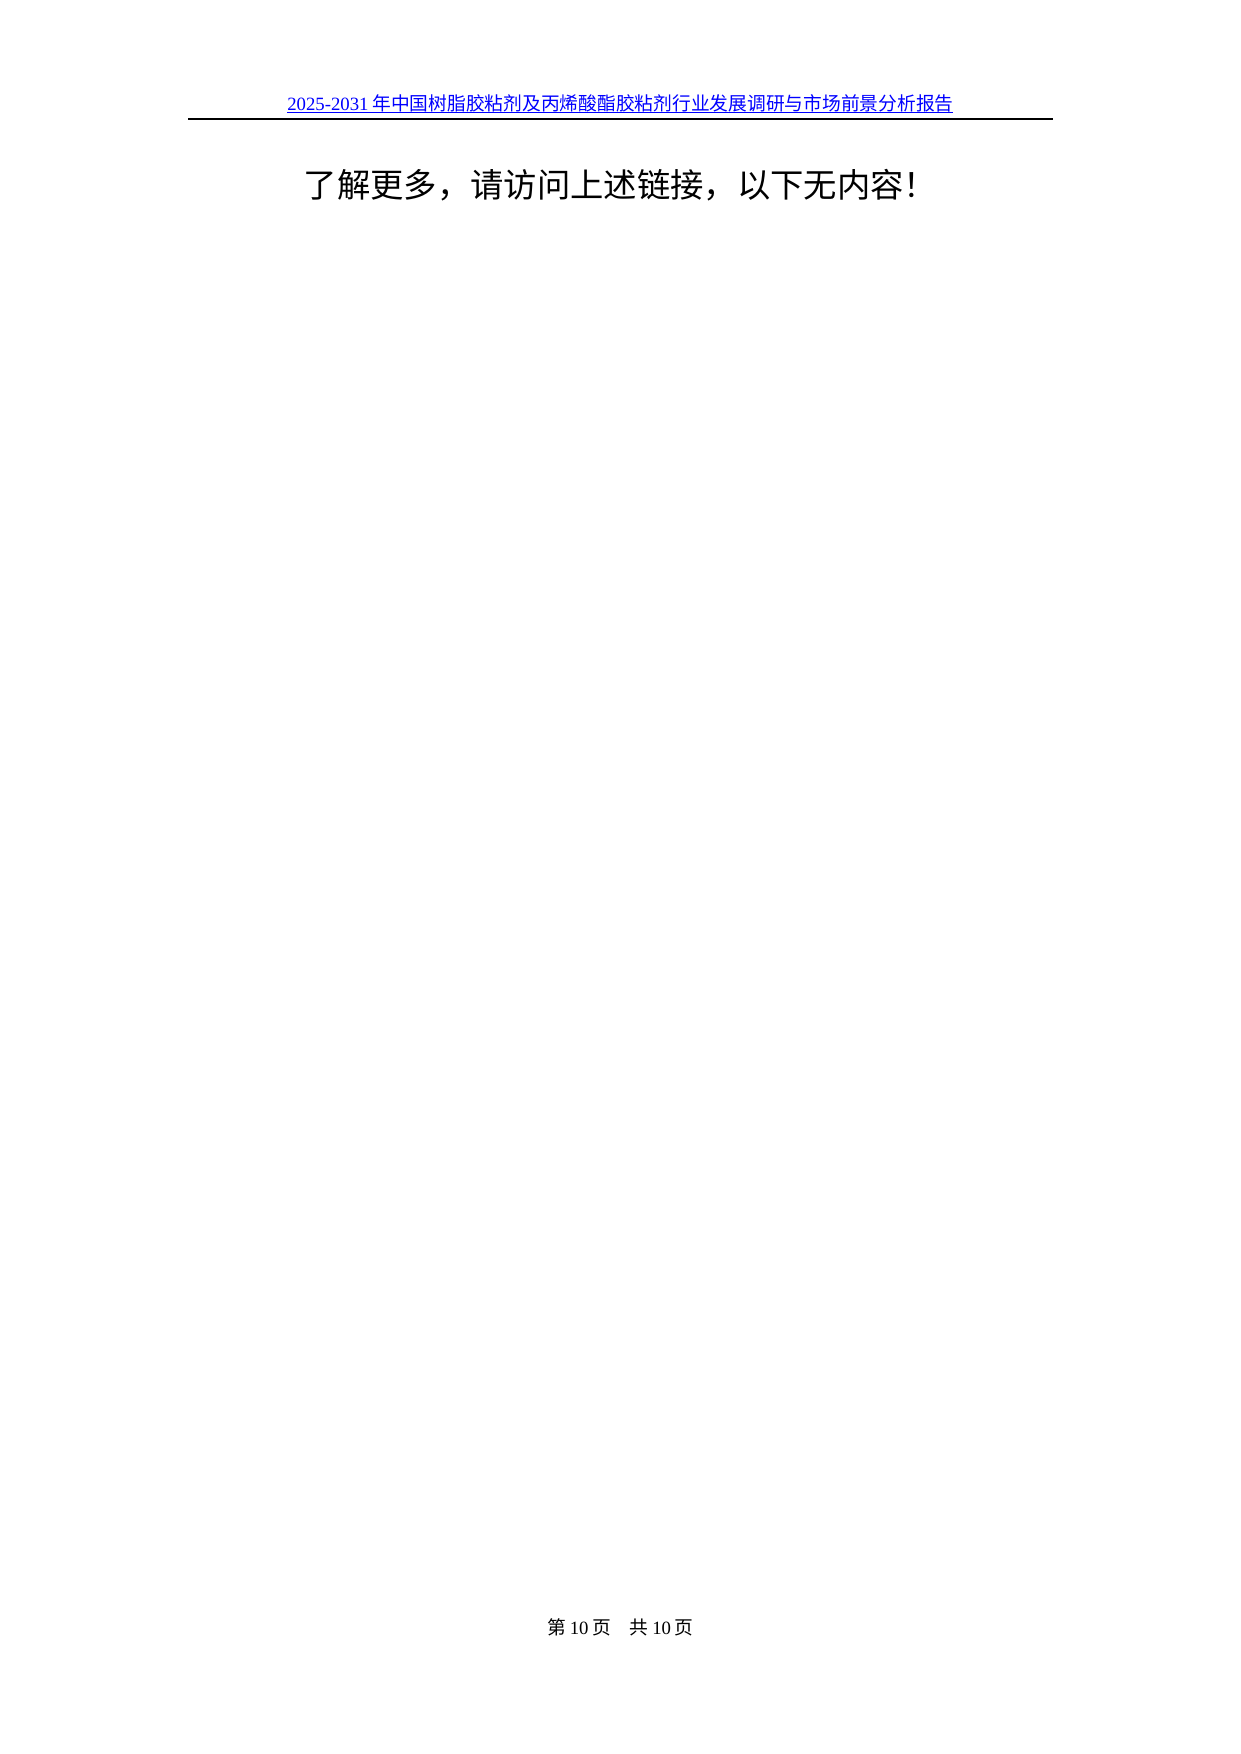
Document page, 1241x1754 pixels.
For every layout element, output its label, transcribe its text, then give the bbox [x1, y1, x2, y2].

title 了解更多，请访问上述链接，以下无内容！ [187, 150, 1053, 215]
